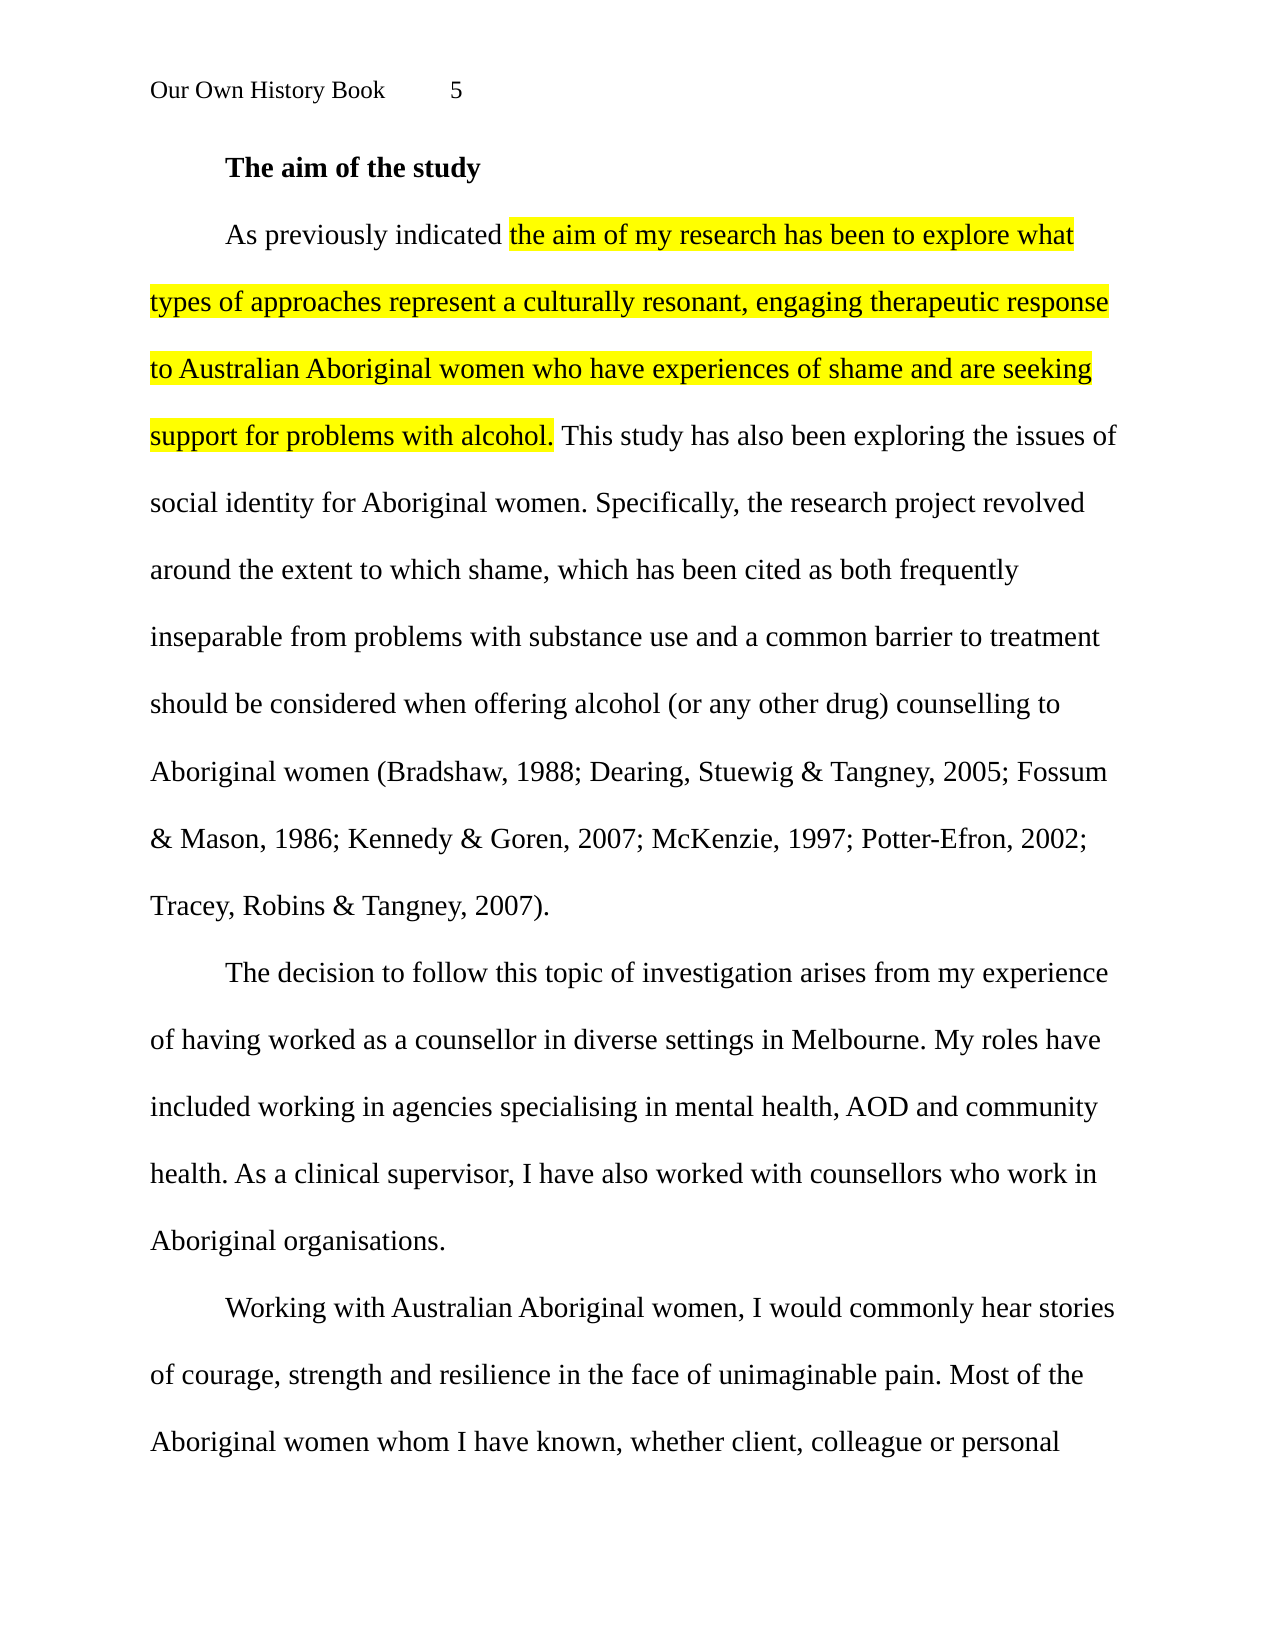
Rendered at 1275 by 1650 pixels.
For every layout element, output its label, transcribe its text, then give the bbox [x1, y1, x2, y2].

text The decision to follow this topic of investigation arises from my experience of having worked as a counsellor in diverse settings in Melbourne. My roles have included working in agencies specialising in mental health, AOD and community health. As a clinical supervisor, I have also worked with counsellors who work in Aboriginal organisations. [150, 955, 1125, 1257]
text As previously indicated the aim of my research has been to explore what types of approaches represent a culturally resonant, engaging therapeutic response to Australian Aboriginal women who have experiences of shame and are seeking support for problems with alcohol. This study has also been exploring the issues of social identity for Aboriginal women. Specifically, the research project revolved around the extent to which shame, which has been cited as both frequently inseparable from problems with substance use and a common barrier to treatment should be considered when offering alcohol (or any other drug) counselling to Aboriginal women (Bradshaw, 1988; Dearing, Stuewig & Tangney, 2005; Fossum & Mason, 1986; Kennedy & Goren, 2007; McKenzie, 1997; Potter-Efron, 2002; Tracey, Robins & Tangney, 2007). [150, 217, 1125, 921]
text The aim of the study [150, 150, 1125, 183]
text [150, 1290, 1125, 1458]
